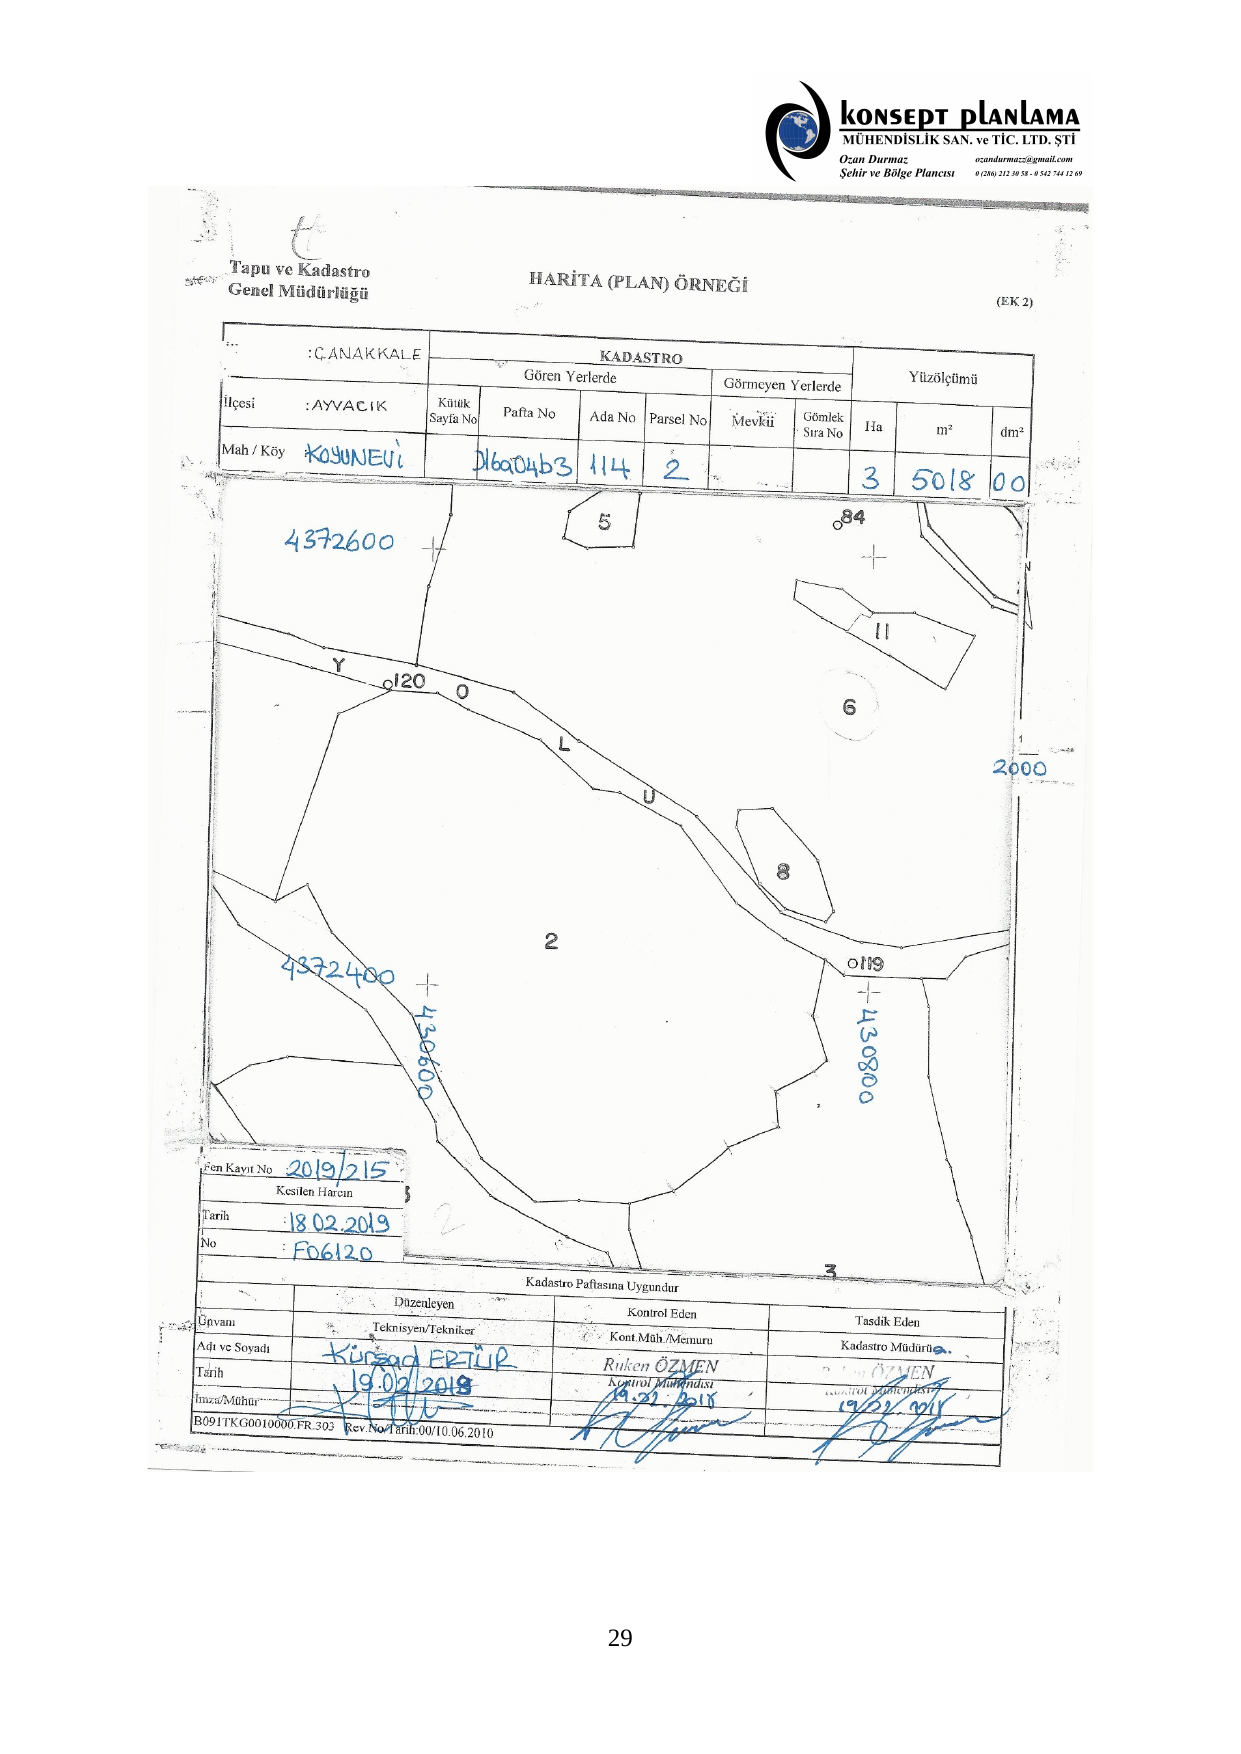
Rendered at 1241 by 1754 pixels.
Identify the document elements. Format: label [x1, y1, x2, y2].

picture [147, 73, 1093, 1472]
